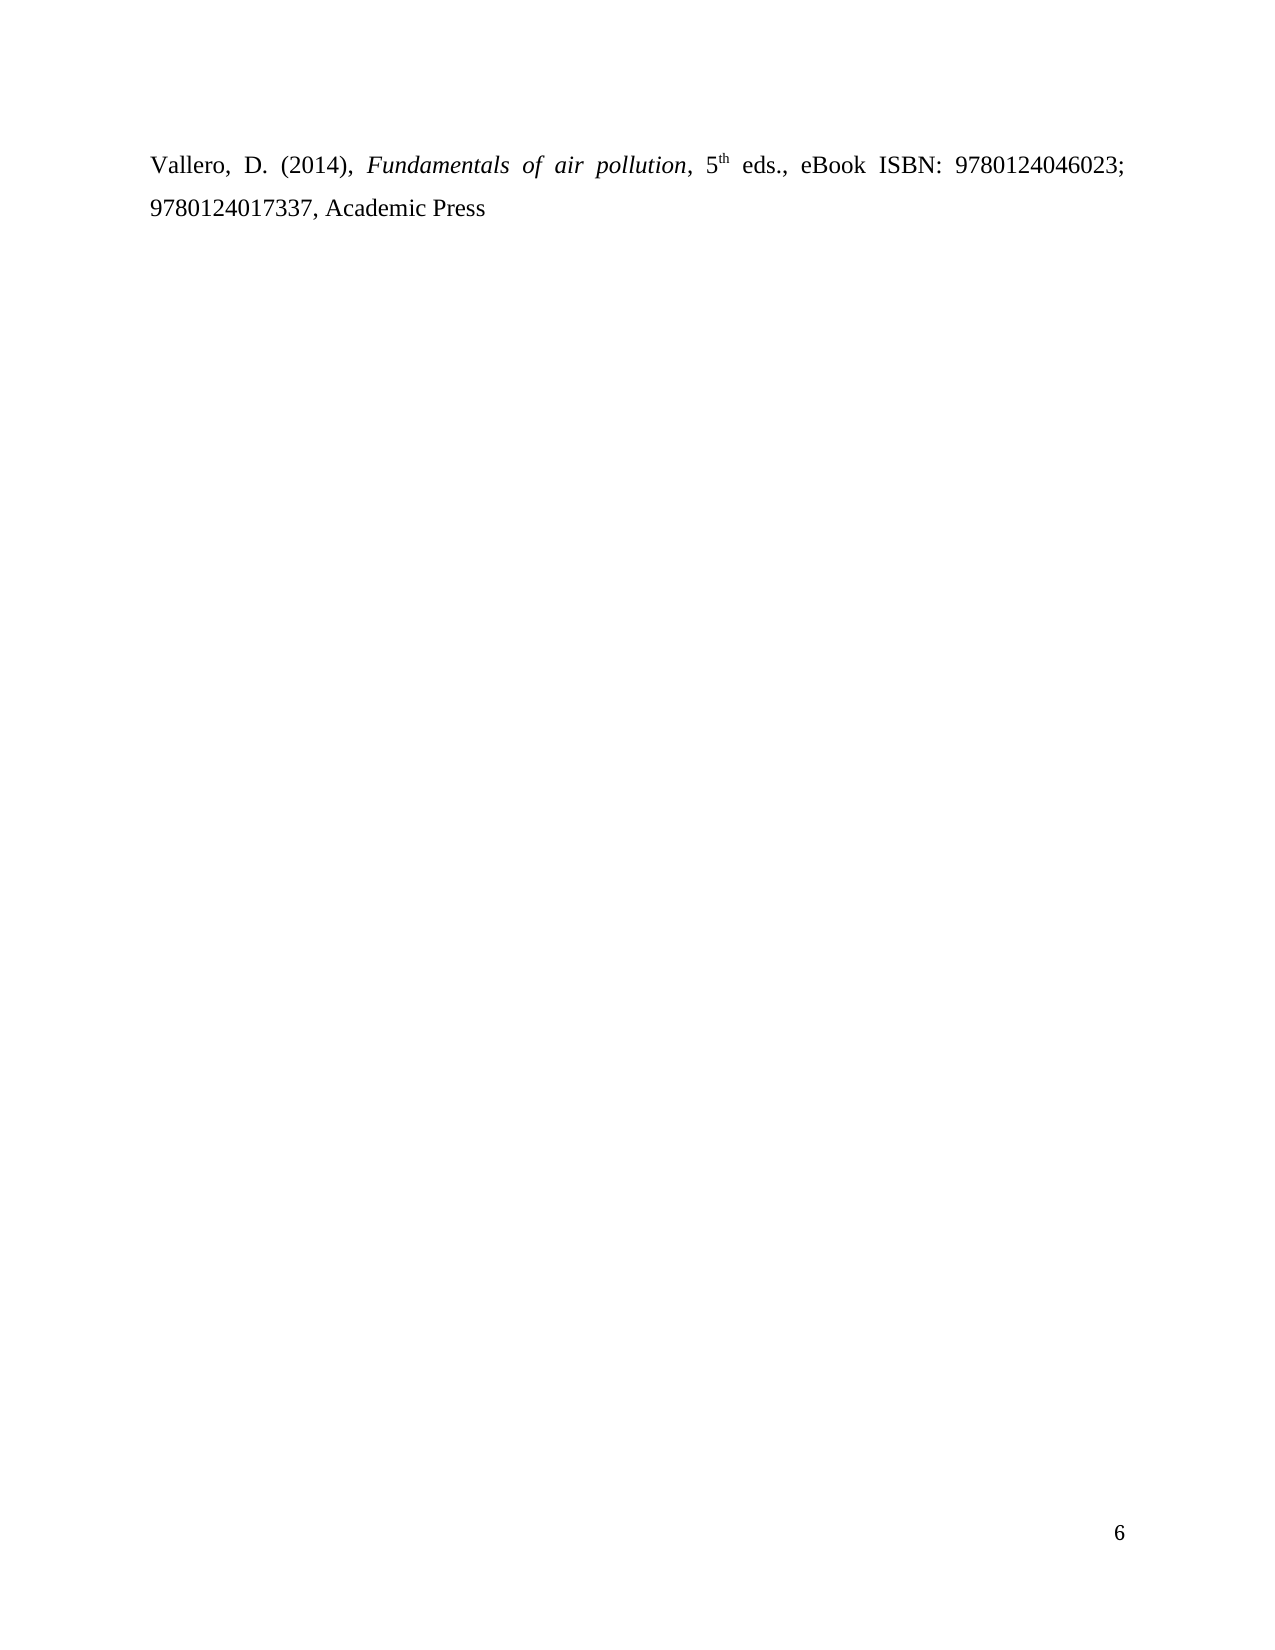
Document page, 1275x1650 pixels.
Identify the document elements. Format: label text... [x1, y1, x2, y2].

text Vallero, D. (2014), Fundamentals of air pollution, 5th eds., eBook ISBN: 9780124046023; 9780124017337, Academic Press [150, 150, 1125, 222]
